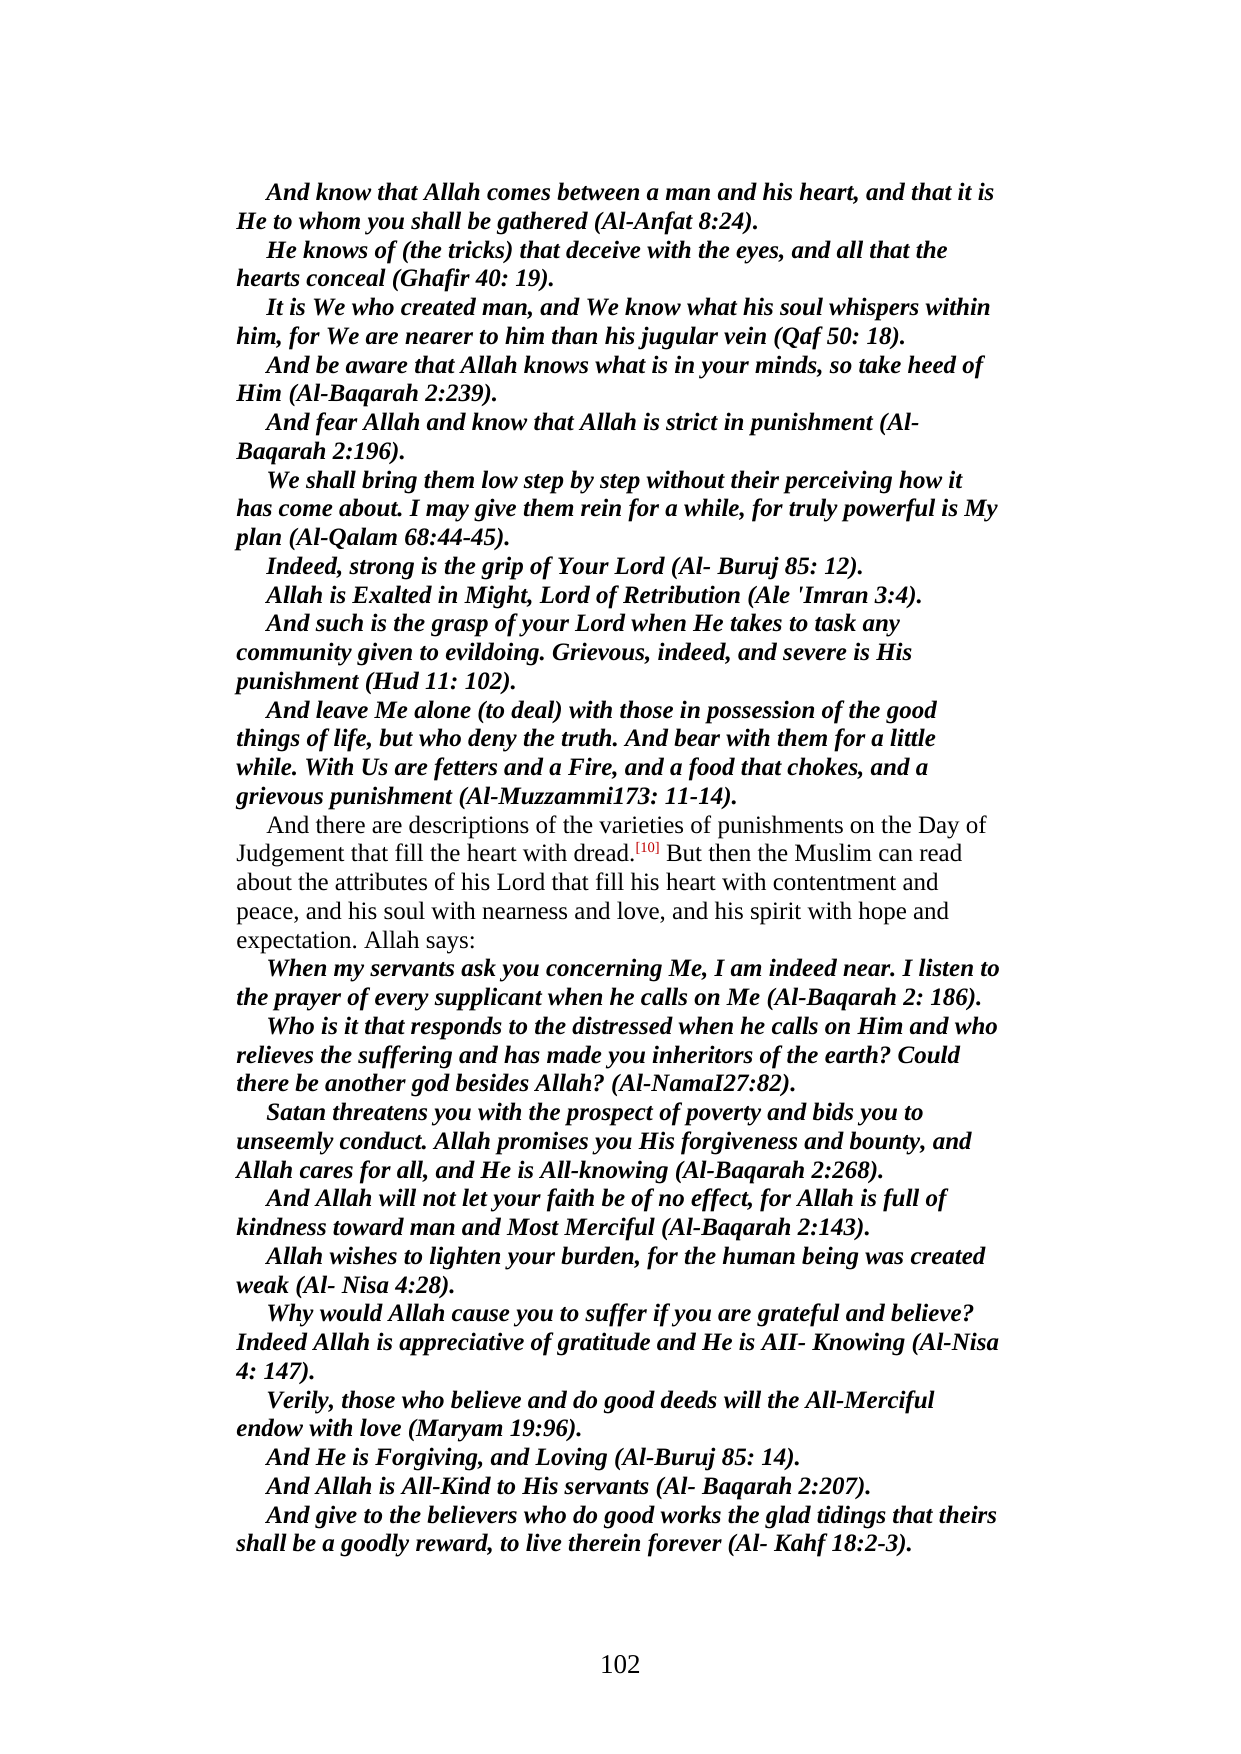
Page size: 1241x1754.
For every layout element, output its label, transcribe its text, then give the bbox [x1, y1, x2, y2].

text And Allah is All-Kind to His servants (Al- Baqarah 2:207). [236, 1471, 1004, 1500]
text Who is it that responds to the distressed when he calls on Him and who relieves the suffering and has made you inheritors of the earth? Could there be another god besides Allah? (Al-NamaI27:82). [236, 1011, 1004, 1097]
text And know that Allah comes between a man and his heart, and that it is He to whom you shall be gathered (Al-Anfat 8:24). [236, 177, 1004, 235]
text And there are descriptions of the varieties of punishments on the Day of Judgement that fill the heart with dread.[10] But then the Muslim can read about the attributes of his Lord that fill his heart with contentment and peace, and his soul with nearness and love, and his spirit with hope and expectation. Allah says: [236, 810, 1004, 953]
text When my servants ask you concerning Me, I am indeed near. I listen to the prayer of every supplicant when he calls on Me (Al-Baqarah 2: 186). [236, 953, 1004, 1011]
text We shall bring them low step by step without their perceiv­ing how it has come about. I may give them rein for a while, for truly powerful is My plan (Al-Qalam 68:44-45). [236, 465, 1004, 551]
text And leave Me alone (to deal) with those in possession of the good things of life, but who deny the truth. And bear with them for a little while. With Us are fetters and a Fire, and a food that chokes, and a grievous punishment (Al-Muzzam­mi173: 11-14). [236, 695, 1004, 810]
text And give to the believers who do good works the glad tidings that theirs shall be a goodly reward, to live therein forever (Al- Kahf 18:2-3). [236, 1500, 1004, 1557]
text It is We who created man, and We know what his soul whispers within him, for We are nearer to him than his jugular vein (Qaf 50: 18). [236, 292, 1004, 350]
text Indeed, strong is the grip of Your Lord (Al- Buruj 85: 12). [236, 551, 1004, 580]
text And He is Forgiving, and Loving (Al-Buruj 85: 14). [236, 1442, 1004, 1471]
text Allah is Exalted in Might, Lord of Retribution (Ale 'Imran 3:4). [236, 580, 1004, 608]
text He knows of (the tricks) that deceive with the eyes, and all that the hearts conceal (Ghafir 40: 19). [236, 235, 1004, 292]
text Verily, those who believe and do good deeds will the All-Merciful endow with love (Maryam 19:96). [236, 1385, 1004, 1442]
text Allah wishes to lighten your burden, for the human being was created weak (Al- Nisa 4:28). [236, 1241, 1004, 1298]
text Why would Allah cause you to suffer if you are grateful and believe? Indeed Allah is appreciative of gratitude and He is AII- Knowing (Al-Nisa 4: 147). [236, 1298, 1004, 1385]
text And Allah will not let your faith be of no effect, for Allah is full of kindness toward man and Most Merciful (Al-Baqarah 2:143). [236, 1183, 1004, 1241]
text And be aware that Allah knows what is in your minds, so take heed of Him (Al-Baqarah 2:239). [236, 350, 1004, 407]
text And such is the grasp of your Lord when He takes to task any community given to evildoing. Grievous, indeed, and severe is His punishment (Hud 11: 102). [236, 608, 1004, 695]
text Satan threatens you with the prospect of poverty and bids you to unseemly conduct. Allah promises you His forgive­ness and bounty, and Allah cares for all, and He is All-know­ing (Al-Baqarah 2:268). [236, 1097, 1004, 1183]
text And fear Allah and know that Allah is strict in punishment (Al-Baqarah 2:196). [236, 407, 1004, 465]
